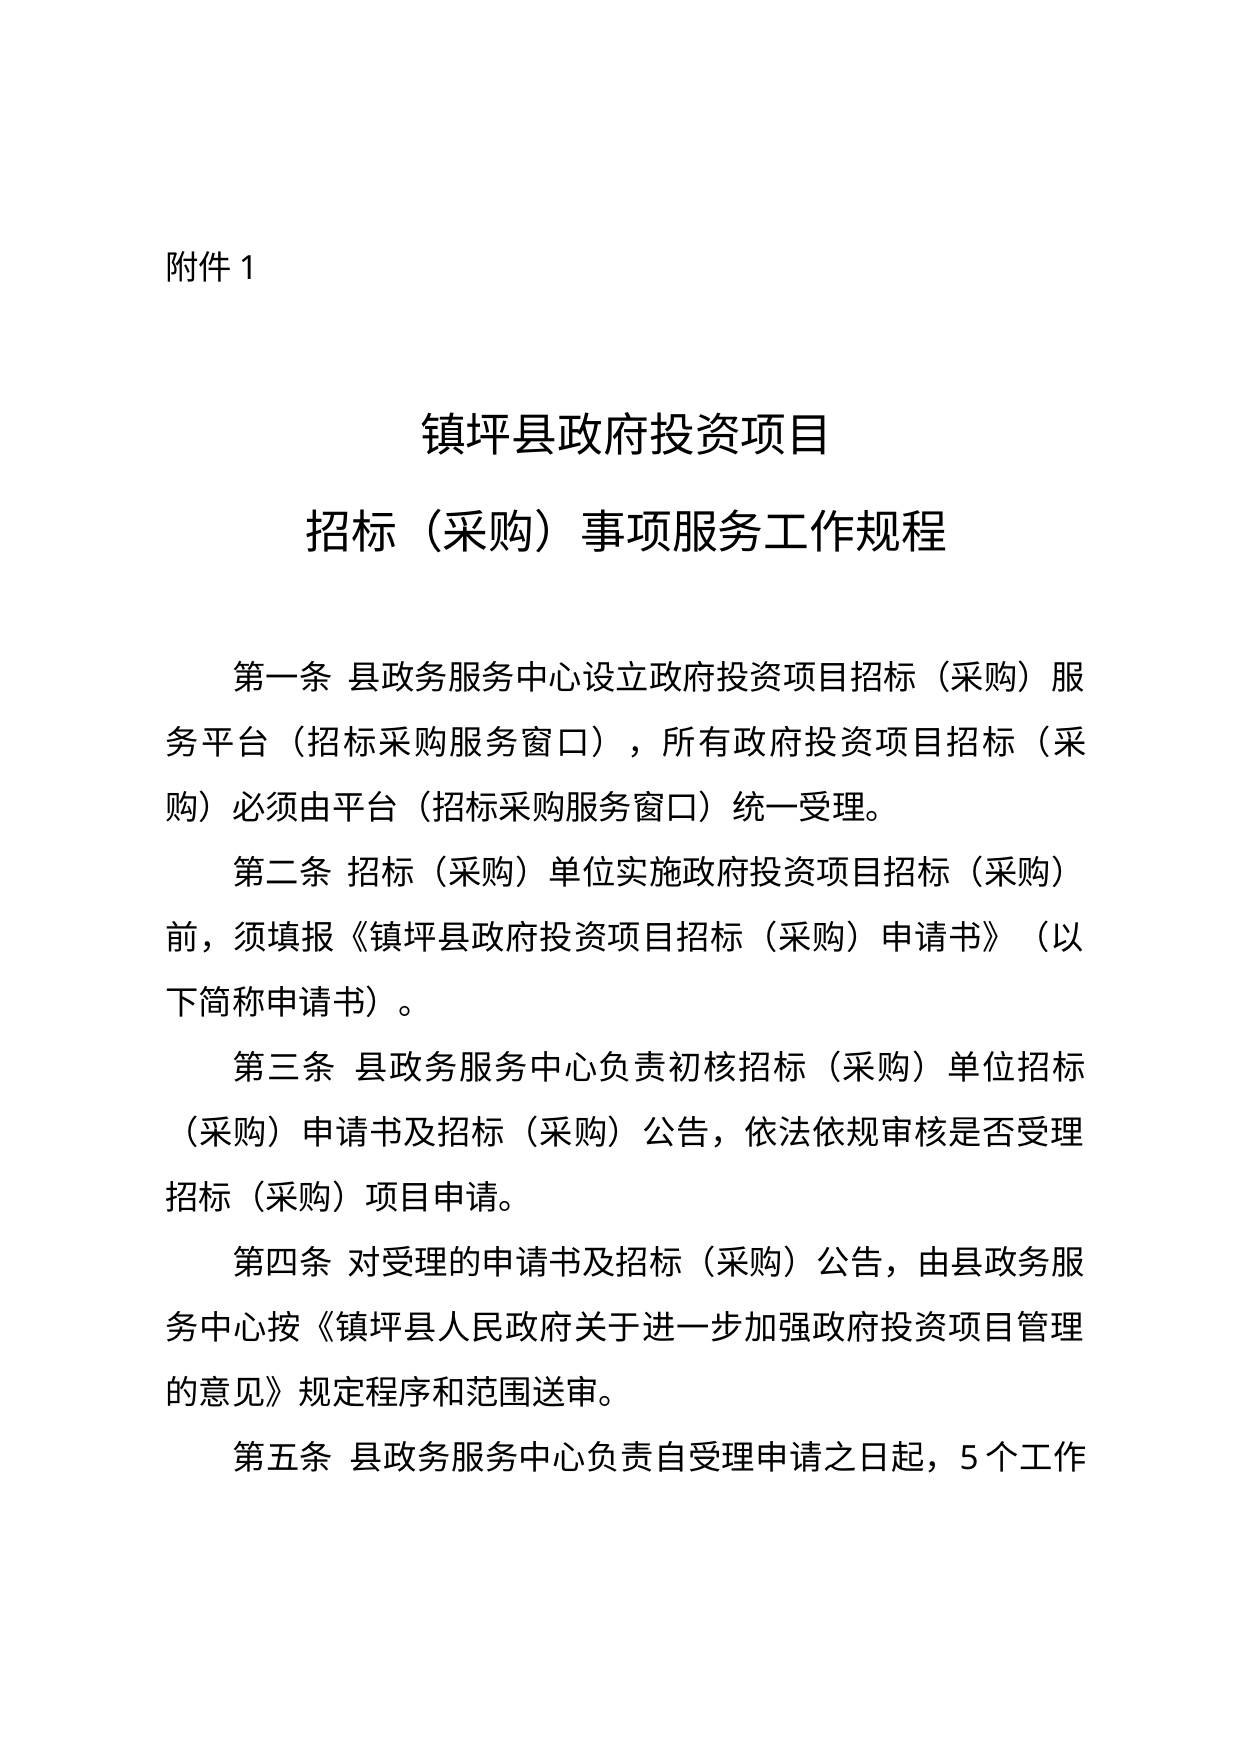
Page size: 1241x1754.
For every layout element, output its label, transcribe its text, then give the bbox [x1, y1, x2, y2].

list 附件1 [165, 233, 1087, 298]
text 镇坪县政府投资项目 [165, 383, 1087, 480]
list 第一条 县政务服务中心设立政府投资项目招标（采购）服务平台（招标采购服务窗口），所有政府投资项目招标（采购）必须由平台（招标采购服务窗口）统一受理。 [165, 643, 1087, 838]
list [165, 1423, 1087, 1488]
text 招标（采购）事项服务工作规程 [165, 480, 1087, 578]
list 第二条 招标（采购）单位实施政府投资项目招标（采购）前，须填报《镇坪县政府投资项目招标（采购）申请书》（以下简称申请书）。 [165, 838, 1087, 1033]
list 第三条 县政务服务中心负责初核招标（采购）单位招标（采购）申请书及招标（采购）公告，依法依规审核是否受理招标（采购）项目申请。 [165, 1033, 1087, 1228]
list 第四条 对受理的申请书及招标（采购）公告，由县政务服务中心按《镇坪县人民政府关于进一步加强政府投资项目管理的意见》规定程序和范围送审。 [165, 1228, 1087, 1423]
